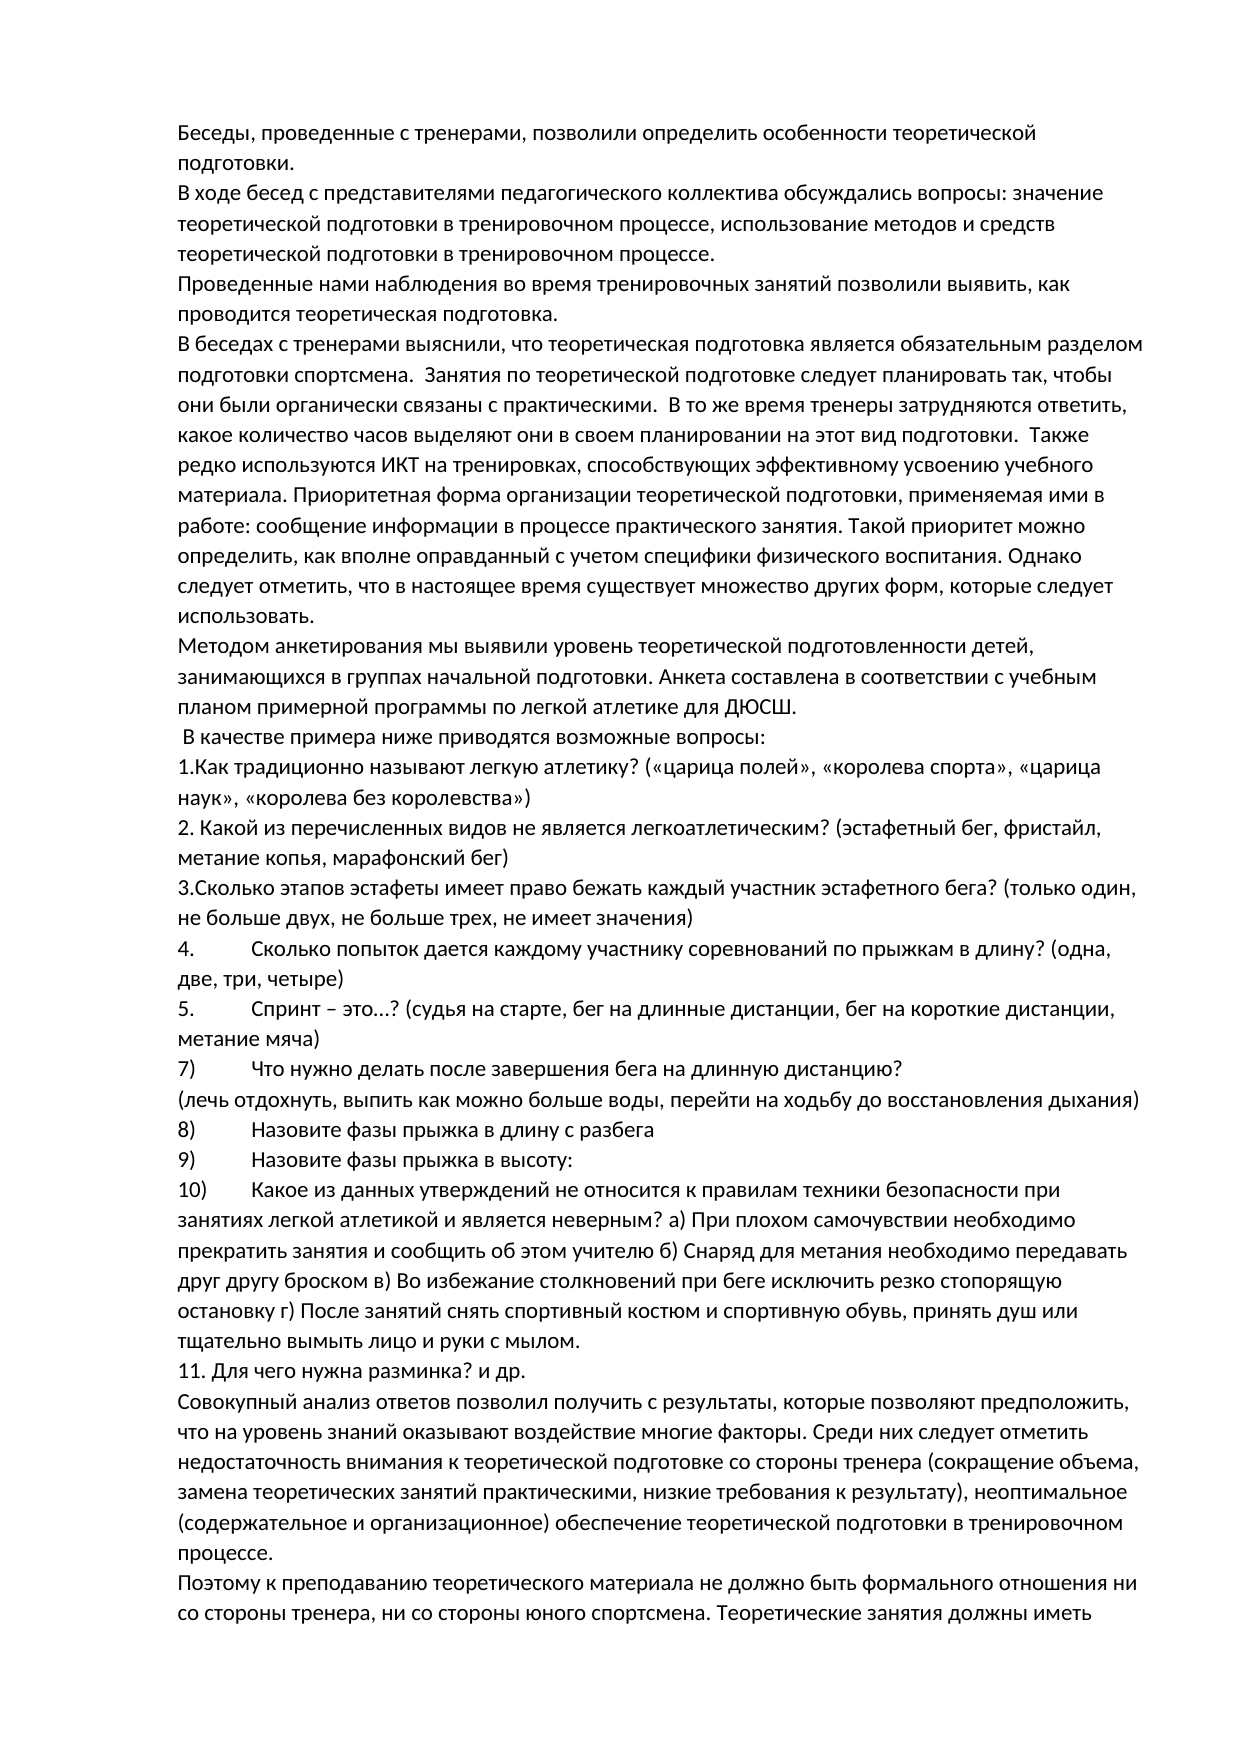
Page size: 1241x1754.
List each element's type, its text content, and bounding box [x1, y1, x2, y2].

text 10) Какое из данных утверждений не относится к правилам техники безопасности при занятиях легкой атлетикой и является неверным? а) При плохом самочувствии необходимо прекратить занятия и сообщить об этом учителю б) Снаряд для метания необходимо передавать друг другу броском в) Во избежание столкновений при беге исключить резко стопорящую остановку г) После занятий снять спортивный костюм и спортивную обувь, принять душ или тщательно вымыть лицо и руки с мылом. [177, 1175, 1152, 1354]
text В беседах с тренерами выяснили, что теоретическая подготовка является обязательным разделом подготовки спортсмена. Занятия по теоретической подготовке следует планировать так, чтобы они были органически связаны с практическими. В то же время тренеры затрудняются ответить, какое количество часов выделяют они в своем планировании на этот вид подготовки. Также редко используются ИКТ на тренировках, способствующих эффективному усвоению учебного материала. Приоритетная форма организации теоретической подготовки, применяемая ими в работе: сообщение информации в процессе практического занятия. Такой приоритет можно определить, как вполне оправданный с учетом специфики физического воспитания. Однако следует отметить, что в настоящее время существует множество других форм, которые следует использовать. [177, 329, 1152, 629]
text 1.Как традиционно называют легкую атлетику? («царица полей», «королева спорта», «царица наук», «королева без королевства») [177, 752, 1152, 811]
text 4. Сколько попыток дается каждому участнику соревнований по прыжкам в длину? (одна, две, три, четыре) [177, 934, 1152, 992]
text 5. Спринт – это…? (судья на старте, бег на длинные дистанции, бег на короткие дистанции, метание мяча) [177, 994, 1152, 1052]
text 9) Назовите фазы прыжка в высоту: [177, 1145, 1152, 1173]
text Проведенные нами наблюдения во время тренировочных занятий позволили выявить, как проводится теоретическая подготовка. [177, 269, 1152, 327]
text 7) Что нужно делать после завершения бега на длинную дистанцию? [177, 1054, 1152, 1083]
text 3.Сколько этапов эстафеты имеет право бежать каждый участник эстафетного бега? (только один, не больше двух, не больше трех, не имеет значения) [177, 873, 1152, 932]
text 8) Назовите фазы прыжка в длину с разбега [177, 1115, 1152, 1143]
text Методом анкетирования мы выявили уровень теоретической подготовленности детей, занимающихся в группах начальной подготовки. Анкета составлена в соответствии с учебным планом примерной программы по легкой атлетике для ДЮСШ. [177, 632, 1152, 720]
text (лечь отдохнуть, выпить как можно больше воды, перейти на ходьбу до восстановления дыхания) [177, 1085, 1152, 1113]
text Совокупный анализ ответов позволил получить с результаты, которые позволяют предположить, что на уровень знаний оказывают воздействие многие факторы. Среди них следует отметить недостаточность внимания к теоретической подготовке со стороны тренера (сокращение объема, замена теоретических занятий практическими, низкие требования к результату), неоптимальное (содержательное и организационное) обеспечение теоретической подготовки в тренировочном процессе. [177, 1387, 1152, 1566]
text 2. Какой из перечисленных видов не является легкоатлетическим? (эстафетный бег, фристайл, метание копья, марафонский бег) [177, 813, 1152, 871]
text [177, 1568, 1152, 1626]
text Беседы, проведенные с тренерами, позволили определить особенности теоретической подготовки. [177, 118, 1152, 176]
text В ходе бесед с представителями педагогического коллектива обсуждались вопросы: значение теоретической подготовки в тренировочном процессе, использование методов и средств теоретической подготовки в тренировочном процессе. [177, 178, 1152, 267]
text 11. Для чего нужна разминка? и др. [177, 1357, 1152, 1385]
text В качестве примера ниже приводятся возможные вопросы: [177, 722, 1152, 750]
